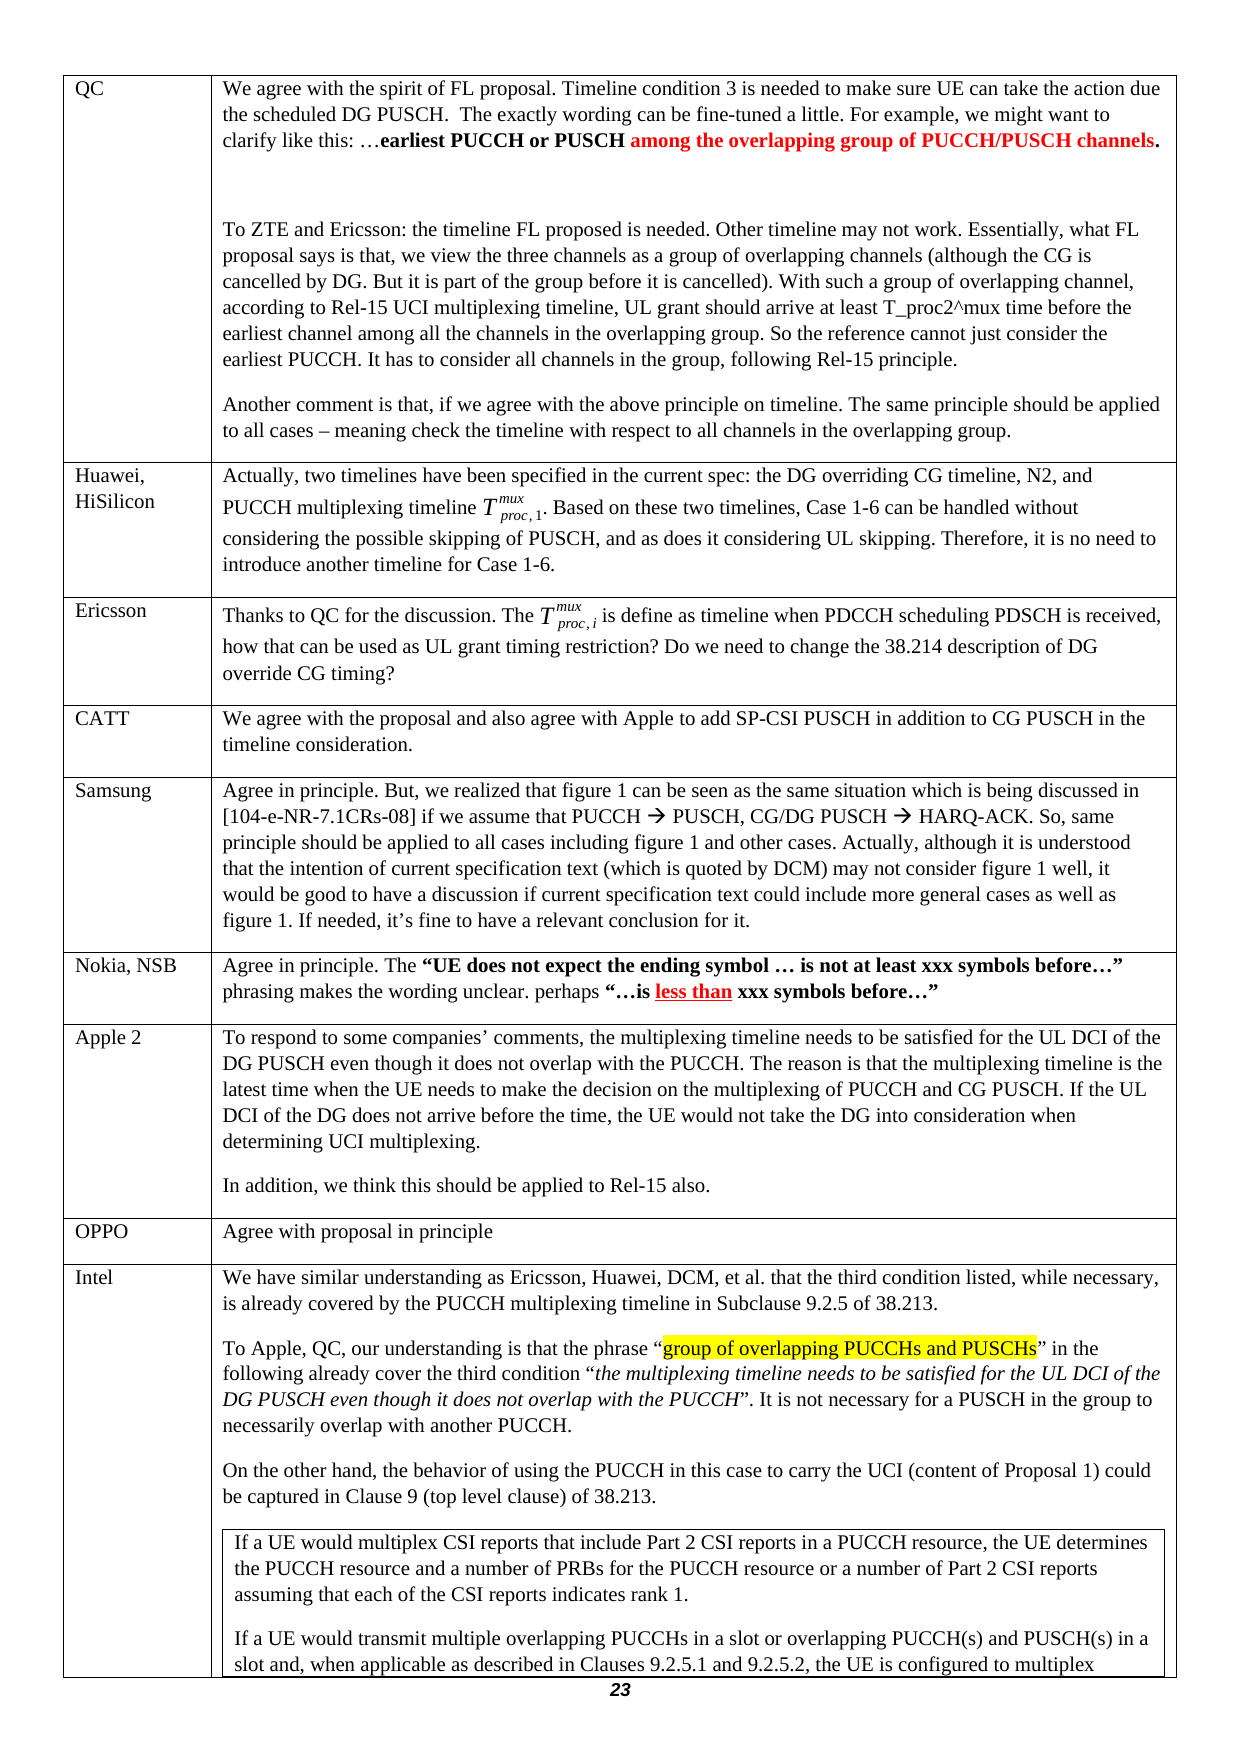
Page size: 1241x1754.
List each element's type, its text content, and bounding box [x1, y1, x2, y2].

table_cell Agree in principle. The “UE does not expect the ending symbol … is not at least xxx symbols before…” phrasing makes the wording unclear. perhaps “…is less than xxx symbols before…” [212, 953, 1176, 1024]
table_cell OPPO [64, 1219, 211, 1264]
table_cell Agree in principle. But, we realized that figure 1 can be seen as the same situation which is being discussed in [104-e-NR-7.1CRs-08] if we assume that PUCCH PUSCH, CG/DG PUSCH HARQ-ACK. So, same principle should be applied to all cases including figure 1 and other cases. Actually, although it is understood that the intention of current specification text (which is quoted by DCM) may not consider figure 1 well, it would be good to have a discussion if current specification text could include more general cases as well as figure 1. If needed, it’s fine to have a relevant conclusion for it. [212, 778, 1176, 952]
table_cell Intel [64, 1265, 211, 1677]
table_cell Actually, two timelines have been specified in the current spec: the DG overriding CG timeline, N2, and PUCCH multiplexing timeline . Based on these two timelines, Case 1-6 can be handled without considering the possible skipping of PUSCH, and as does it considering UL skipping. Therefore, it is no need to introduce another timeline for Case 1-6. [212, 463, 1176, 597]
table_cell Huawei, HiSilicon [64, 463, 211, 597]
table_cell Samsung [64, 778, 211, 952]
table_cell Ericsson [64, 598, 211, 705]
table_cell Thanks to QC for the discussion. The is define as timeline when PDCCH scheduling PDSCH is received, how that can be used as UL grant timing restriction? Do we need to change the 38.214 description of DG override CG timing? [212, 598, 1176, 705]
table_cell Apple 2 [64, 1025, 211, 1218]
table_cell Nokia, NSB [64, 953, 211, 1024]
table_cell To respond to some companies’ comments, the multiplexing timeline needs to be satisfied for the UL DCI of the DG PUSCH even though it does not overlap with the PUCCH. The reason is that the multiplexing timeline is the latest time when the UE needs to make the decision on the multiplexing of PUCCH and CG PUSCH. If the UL DCI of the DG does not arrive before the time, the UE would not take the DG into consideration when determining UCI multiplexing. In addition, we think this should be applied to Rel-15 also. [212, 1025, 1176, 1218]
table_cell We agree with the spirit of FL proposal. Timeline condition 3 is needed to make sure UE can take the action due the scheduled DG PUSCH. The exactly wording can be fine-tuned a little. For example, we might want to clarify like this: …earliest PUCCH or PUSCH among the overlapping group of PUCCH/PUSCH channels. To ZTE and Ericsson: the timeline FL proposed is needed. Other timeline may not work. Essentially, what FL proposal says is that, we view the three channels as a group of overlapping channels (although the CG is cancelled by DG. But it is part of the group before it is cancelled). With such a group of overlapping channel, according to Rel-15 UCI multiplexing timeline, UL grant should arrive at least T_proc2^mux time before the earliest channel among all the channels in the overlapping group. So the reference cannot just consider the earliest PUCCH. It has to consider all channels in the group, following Rel-15 principle. Another comment is that, if we agree with the above principle on timeline. The same principle should be applied to all cases – meaning check the timeline with respect to all channels in the overlapping group. [212, 76, 1176, 462]
table_cell QC [64, 76, 211, 462]
table_cell Agree with proposal in principle [212, 1219, 1176, 1264]
table_cell CATT [64, 706, 211, 777]
table_cell We agree with the proposal and also agree with Apple to add SP-CSI PUSCH in addition to CG PUSCH in the timeline consideration. [212, 706, 1176, 777]
